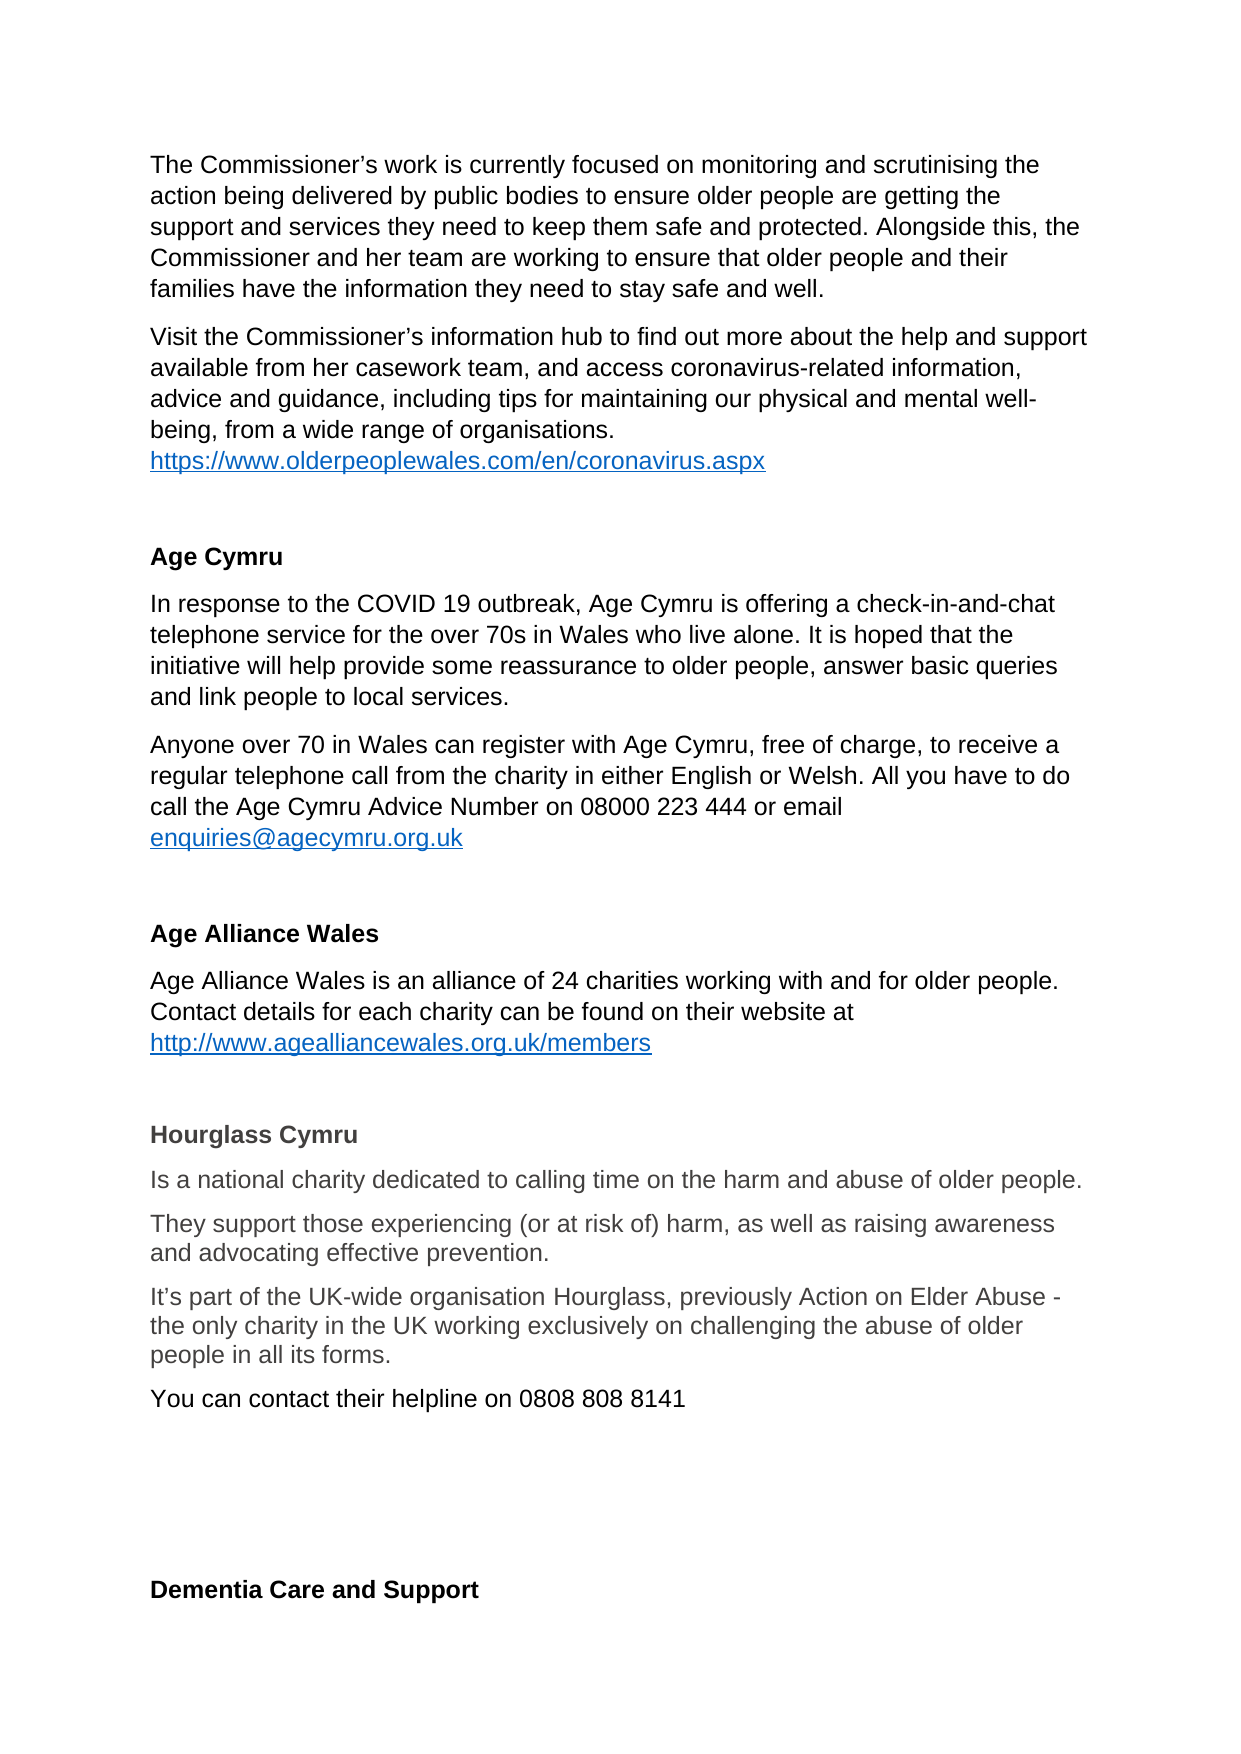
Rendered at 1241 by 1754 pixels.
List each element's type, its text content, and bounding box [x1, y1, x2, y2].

text It’s part of the UK-wide organisation Hourglass, previously Action on Elder Abuse - the only charity in the UK working exclusively on challenging the abuse of older people in all its forms. [150, 1282, 1090, 1368]
text Anyone over 70 in Wales can register with Age Cymru, free of charge, to receive a regular telephone call from the charity in either English or Welsh. All you have to do call the Age Cymru Advice Number on 08000 223 444 or email enquiries@agecymru.org.uk [150, 730, 1090, 852]
text In response to the COVID 19 outbreak, Age Cymru is offering a check-in-and-chat telephone service for the over 70s in Wales who live alone. It is hoped that the initiative will help provide some reassurance to older people, answer basic queries and link people to local services. [150, 589, 1090, 711]
text Age Alliance Wales is an alliance of 24 charities working with and for older people. Contact details for each charity can be found on their website at http://www.agealliancewales.org.uk/members [150, 966, 1090, 1057]
text They support those experiencing (or at risk of) harm, as well as raising awareness and advocating effective prevention. [150, 1209, 1090, 1267]
text You can contact their helpline on 0808 808 8141 [150, 1384, 1090, 1413]
text Dementia Care and Support [150, 1575, 1090, 1604]
text Age Cymru [150, 541, 1090, 570]
text Is a national charity dedicated to calling time on the harm and abuse of older people. [150, 1165, 1090, 1193]
text Hourglass Cymru [150, 1120, 1090, 1149]
text Visit the Commissioner’s information hub to find out more about the help and support available from her casework team, and access coronavirus-related information, advice and guidance, including tips for maintaining our physical and mental well-being, from a wide range of organisations. https://www.olderpeoplewales.com/en/coronavirus.aspx [150, 322, 1090, 475]
text The Commissioner’s work is currently focused on monitoring and scrutinising the action being delivered by public bodies to ensure older people are getting the support and services they need to keep them safe and protected. Alongside this, the Commissioner and her team are working to ensure that older people and their families have the information they need to stay safe and well. [150, 150, 1090, 303]
text Age Alliance Wales [150, 918, 1090, 947]
